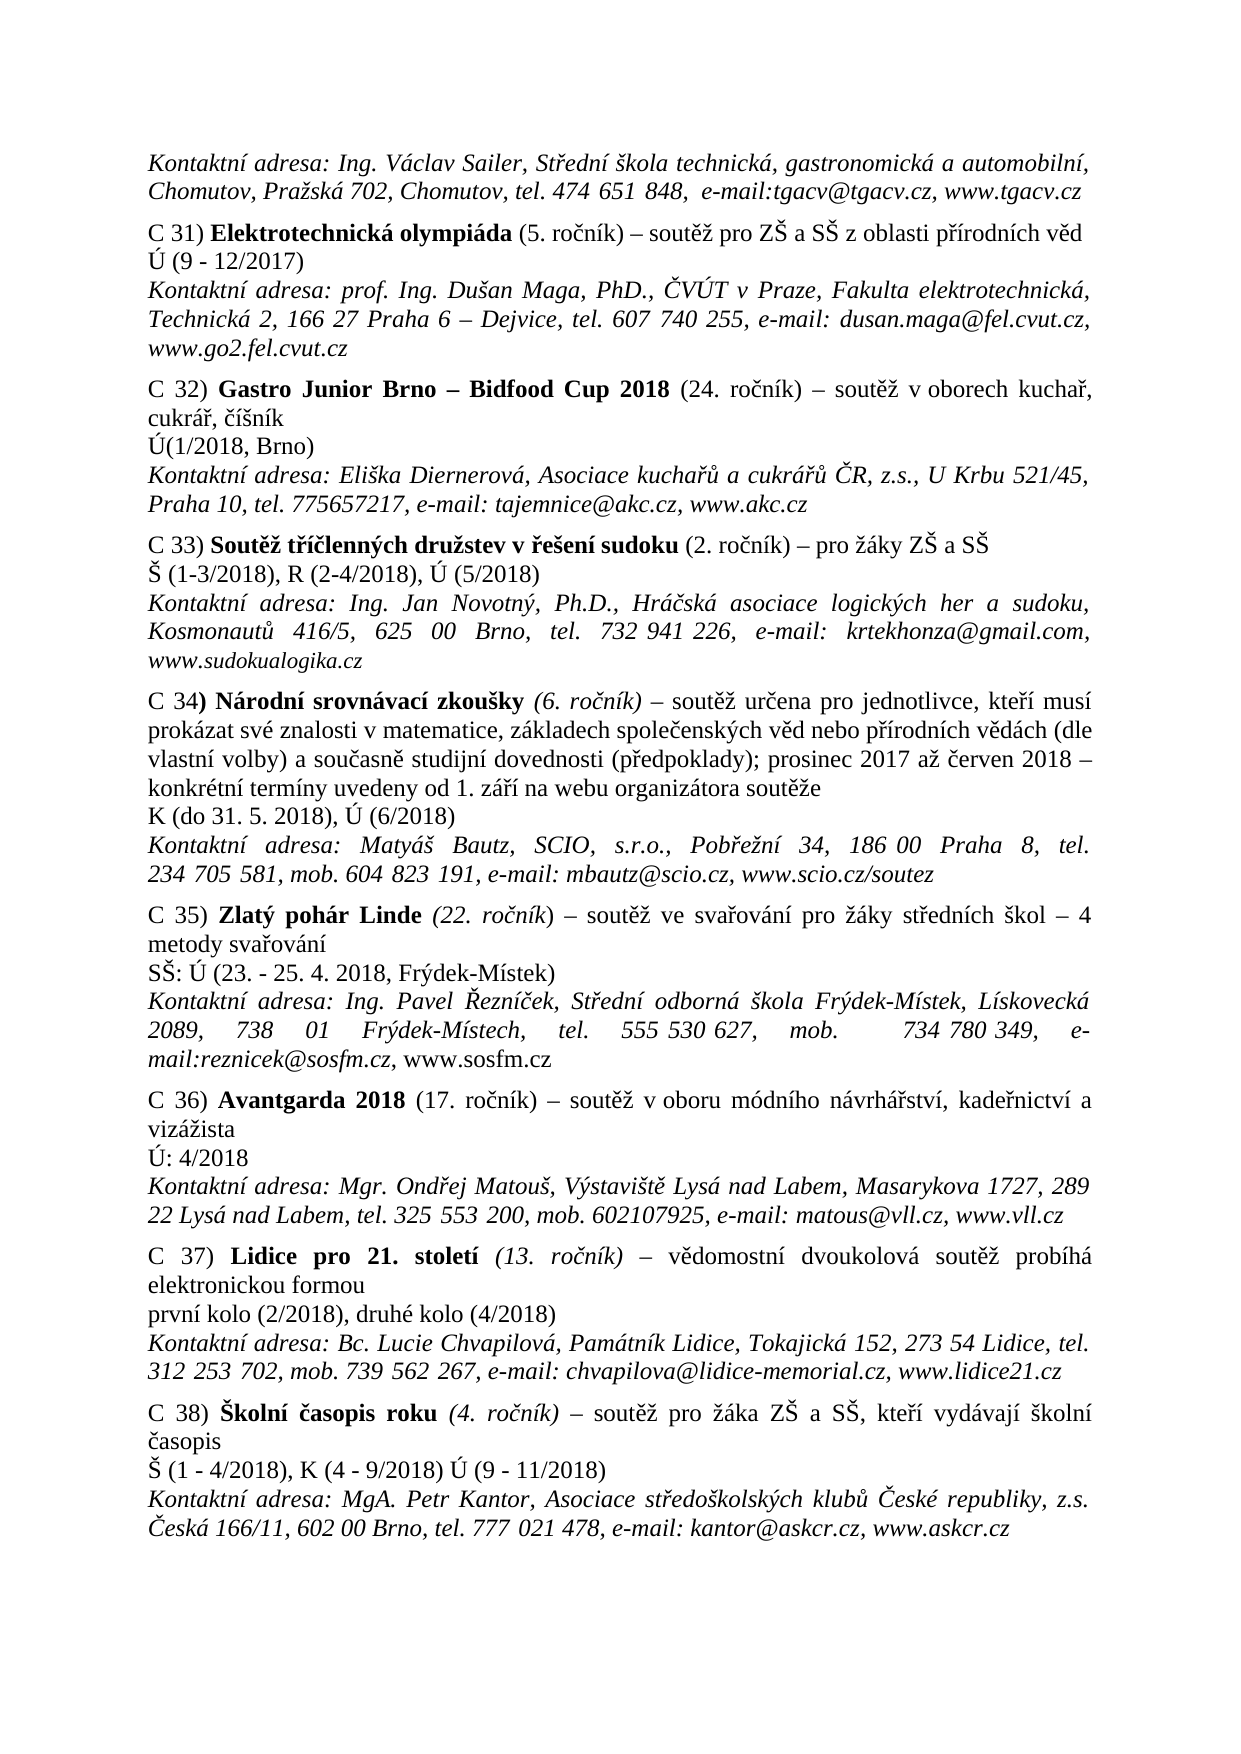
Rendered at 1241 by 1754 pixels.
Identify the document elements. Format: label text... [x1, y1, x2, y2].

text C 36) Avantgarda 2018 (17. ročník) – soutěž v oboru módního návrhářství, kadeřnictví a vizážista [148, 1085, 1093, 1143]
text Kontaktní adresa: Mgr. Ondřej Matouš, Výstaviště Lysá nad Labem, Masarykova 1727, 289 22 Lysá nad Labem, tel. 325 553 200, mob. 602107925, e-mail: matous@vll.cz, www.vll.cz [148, 1171, 1093, 1229]
text Kontaktní adresa: Ing. Václav Sailer, Střední škola technická, gastronomická a automobilní, Chomutov, Pražská 702, Chomutov, tel. 474 651 848, e-mail:tgacv@tgacv.cz, www.tgacv.cz [148, 148, 1093, 205]
text první kolo (2/2018), druhé kolo (4/2018) [148, 1299, 1093, 1328]
text C 38) Školní časopis roku (4. ročník) – soutěž pro žáka ZŠ a SŠ, kteří vydávají školní časopis [148, 1398, 1093, 1455]
text Kontaktní adresa: Matyáš Bautz, SCIO, s.r.o., Pobřežní 34, 186 00 Praha 8, tel. 234 705 581, mob. 604 823 191, e-mail: mbautz@scio.cz, www.scio.cz/soutez [148, 830, 1093, 888]
text Kontaktní adresa: prof. Ing. Dušan Maga, PhD., ČVÚT v Praze, Fakulta elektrotechnická, Technická 2, 166 27 Praha 6 – Dejvice, tel. 607 740 255, e-mail: dusan.maga@fel.cvut.cz, www.go2.fel.cvut.cz [148, 275, 1093, 361]
text Kontaktní adresa: Eliška Diernerová, Asociace kuchařů a cukrářů ČR, z.s., U Krbu 521/45, Praha 10, tel. 775657217, e-mail: tajemnice@akc.cz, www.akc.cz [148, 460, 1093, 518]
text C 34) Národní srovnávací zkoušky (6. ročník) – soutěž určena pro jednotlivce, kteří musí prokázat své znalosti v matematice, základech společenských věd nebo přírodních vědách (dle vlastní volby) a současně studijní dovednosti (předpoklady); prosinec 2017 až červen 2018 – konkrétní termíny uvedeny od 1. září na webu organizátora soutěže [148, 686, 1093, 801]
text Kontaktní adresa: MgA. Petr Kantor, Asociace středoškolských klubů České republiky, z.s. Česká 166/11, 602 00 Brno, tel. 777 021 478, e-mail: kantor@askcr.cz, www.askcr.cz [148, 1484, 1093, 1541]
text Ú: 4/2018 [148, 1143, 1093, 1171]
text C 35) Zlatý pohár Linde (22. ročník) – soutěž ve svařování pro žáky středních škol – 4 metody svařování [148, 900, 1093, 958]
text K (do 31. 5. 2018), Ú (6/2018) [148, 801, 1093, 830]
text Kontaktní adresa: Bc. Lucie Chvapilová, Památník Lidice, Tokajická 152, 273 54 Lidice, tel. 312 253 702, mob. 739 562 267, e-mail: chvapilova@lidice-memorial.cz, www.lidice21.cz [148, 1328, 1093, 1385]
text Kontaktní adresa: Ing. Jan Novotný, Ph.D., Hráčská asociace logických her a sudoku, Kosmonautů 416/5, 625 00 Brno, tel. 732 941 226, e-mail: krtekhonza@gmail.com, www.sudokualogika.cz [148, 588, 1093, 674]
text C 37) Lidice pro 21. století (13. ročník) – vědomostní dvoukolová soutěž probíhá elektronickou formou [148, 1241, 1093, 1299]
text Kontaktní adresa: Ing. Pavel Řezníček, Střední odborná škola Frýdek-Místek, Lískovecká 2089, 738 01 Frýdek-Místech, tel. 555 530 627, mob. 734 780 349, e-mail:reznicek@sosfm.cz, www.sosfm.cz [148, 986, 1093, 1073]
text C 31) Elektrotechnická olympiáda (5. ročník) – soutěž pro ZŠ a SŠ z oblasti přírodních věd [148, 218, 1093, 246]
text Š (1-3/2018), R (2-4/2018), Ú (5/2018) [148, 559, 1093, 588]
text C 33) Soutěž tříčlenných družstev v řešení sudoku (2. ročník) – pro žáky ZŠ a SŠ [148, 530, 1093, 559]
text Š (1 - 4/2018), K (4 - 9/2018) Ú (9 - 11/2018) [148, 1455, 1093, 1484]
text C 32) Gastro Junior Brno – Bidfood Cup 2018 (24. ročník) – soutěž v oborech kuchař, cukrář, číšník [148, 374, 1093, 431]
text SŠ: Ú (23. - 25. 4. 2018, Frýdek-Místek) [148, 958, 1093, 986]
text Ú (9 - 12/2017) [148, 246, 1093, 275]
text Ú(1/2018, Brno) [148, 431, 1093, 460]
